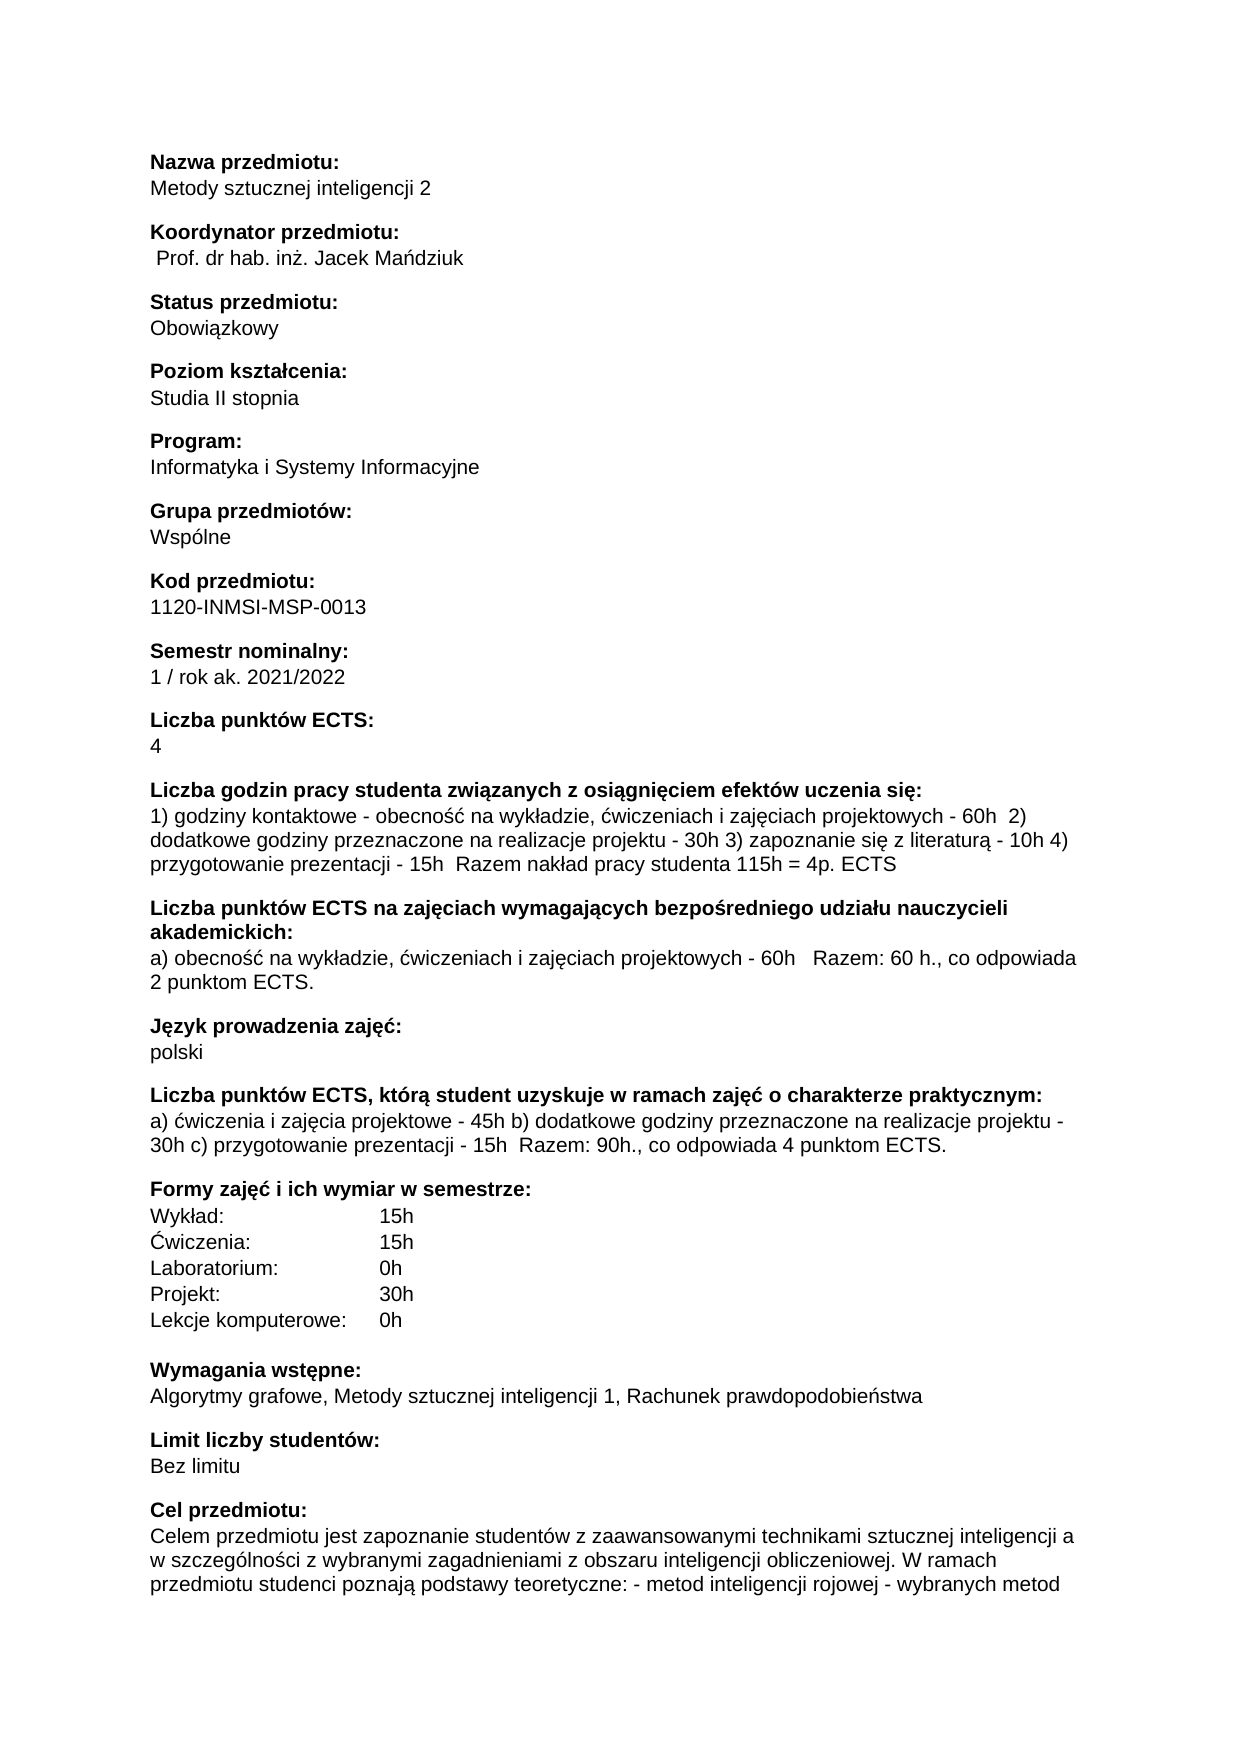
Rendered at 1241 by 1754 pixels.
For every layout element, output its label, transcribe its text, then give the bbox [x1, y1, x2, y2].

text Studia II stopnia [150, 385, 1090, 409]
text Bez limitu [150, 1454, 1090, 1478]
table_cell Lekcje komputerowe: [140, 1308, 367, 1332]
text a) ćwiczenia i zajęcia projektowe - 45h b) dodatkowe godziny przeznaczone na realizacje projektu - 30h c) przygotowanie prezentacji - 15h Razem: 90h., co odpowiada 4 punktom ECTS. [150, 1109, 1090, 1157]
table_cell 15h [369, 1228, 597, 1254]
text Informatyka i Systemy Informacyjne [150, 455, 1090, 479]
text Program: [150, 429, 1090, 453]
text Liczba punktów ECTS na zajęciach wymagających bezpośredniego udziału nauczycieli akademickich: [150, 896, 1090, 944]
text Wspólne [150, 525, 1090, 549]
text Liczba godzin pracy studenta związanych z osiągnięciem efektów uczenia się: [150, 778, 1090, 802]
text Status przedmiotu: [150, 289, 1090, 313]
text Obowiązkowy [150, 316, 1090, 339]
text 1 / rok ak. 2021/2022 [150, 664, 1090, 688]
table_cell 30h [369, 1280, 597, 1306]
text Wymagania wstępne: [150, 1358, 1090, 1382]
text Nazwa przedmiotu: [150, 150, 1090, 174]
text 1120-INMSI-MSP-0013 [150, 595, 1090, 619]
text Semestr nominalny: [150, 638, 1090, 662]
text polski [150, 1039, 1090, 1063]
table_header Wykład: [140, 1204, 367, 1228]
text Cel przedmiotu: [150, 1497, 1090, 1521]
text Grupa przedmiotów: [150, 499, 1090, 523]
table_cell Laboratorium: [140, 1256, 367, 1280]
text a) obecność na wykładzie, ćwiczeniach i zajęciach projektowych - 60h Razem: 60 h., co odpowiada 2 punktom ECTS. [150, 946, 1090, 994]
text Liczba punktów ECTS, którą student uzyskuje w ramach zajęć o charakterze praktycznym: [150, 1083, 1090, 1107]
text Koordynator przedmiotu: [150, 220, 1090, 244]
text Metody sztucznej inteligencji 2 [150, 176, 1090, 200]
text Język prowadzenia zajęć: [150, 1013, 1090, 1037]
text Liczba punktów ECTS: [150, 708, 1090, 732]
text Kod przedmiotu: [150, 569, 1090, 593]
text 4 [150, 734, 1090, 758]
table_cell Projekt: [140, 1282, 367, 1306]
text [150, 1523, 1090, 1595]
text Limit liczby studentów: [150, 1428, 1090, 1452]
table_cell Ćwiczenia: [140, 1230, 367, 1254]
text Prof. dr hab. inż. Jacek Mańdziuk [150, 246, 1090, 270]
table_header 15h [369, 1204, 597, 1228]
text 1) godziny kontaktowe - obecność na wykładzie, ćwiczeniach i zajęciach projektowych - 60h 2) dodatkowe godziny przeznaczone na realizacje projektu - 30h 3) zapoznanie się z literaturą - 10h 4) przygotowanie prezentacji - 15h Razem nakład pracy studenta 115h = 4p. ECTS [150, 804, 1090, 876]
table_cell 0h [369, 1306, 597, 1332]
text Formy zajęć i ich wymiar w semestrze: [150, 1177, 1090, 1201]
text Poziom kształcenia: [150, 359, 1090, 383]
table_cell 0h [369, 1254, 597, 1280]
text Algorytmy grafowe, Metody sztucznej inteligencji 1, Rachunek prawdopodobieństwa [150, 1384, 1090, 1408]
